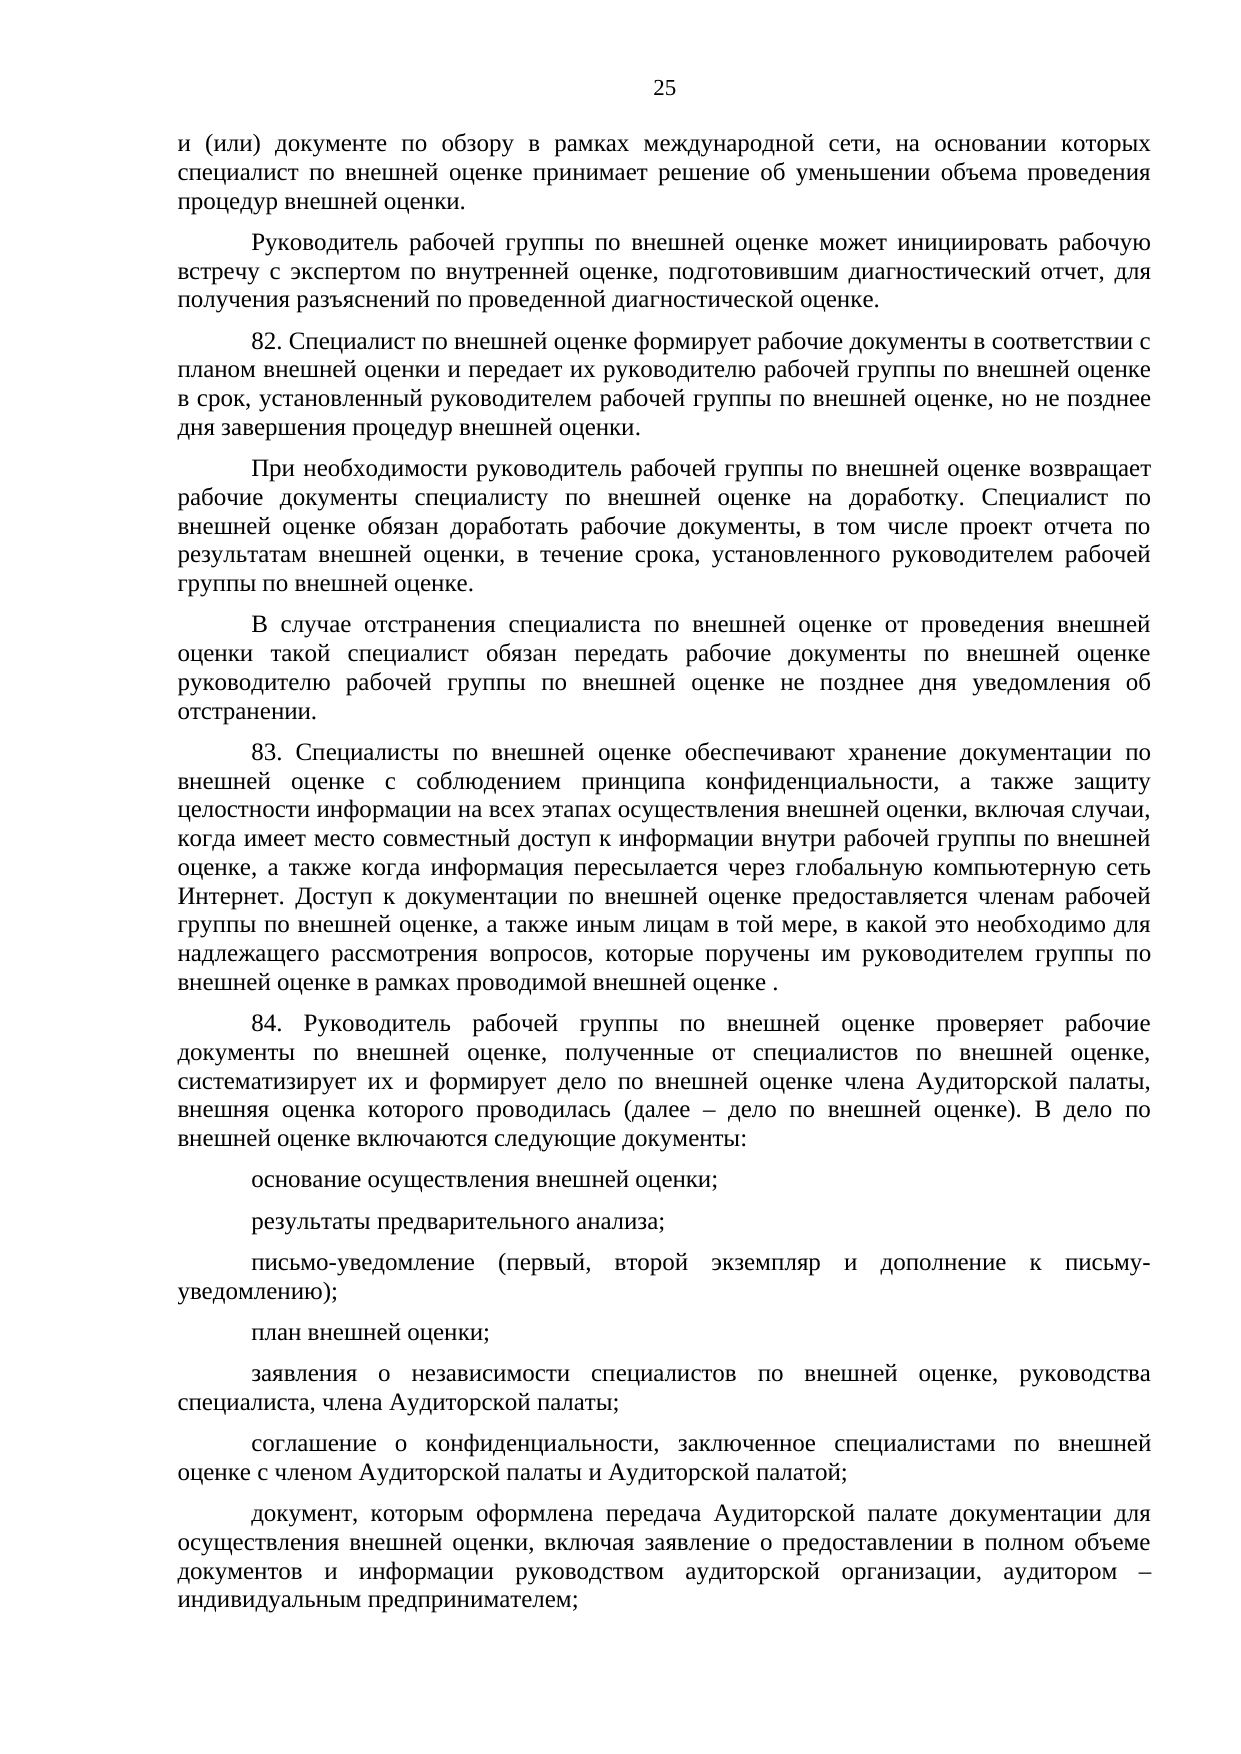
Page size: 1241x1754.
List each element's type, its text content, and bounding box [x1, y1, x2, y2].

text заявления о независимости специалистов по внешней оценке, руководства специалиста, члена Аудиторской палаты; [177, 1358, 1152, 1416]
text результаты предварительного анализа; [177, 1206, 1152, 1234]
text соглашение о конфиденциальности, заключенное специалистами по внешней оценке с членом Аудиторской палаты и Аудиторской палатой; [177, 1428, 1152, 1486]
text 82. Специалист по внешней оценке формирует рабочие документы в соответствии с планом внешней оценки и передает их руководителю рабочей группы по внешней оценке в срок, установленный руководителем рабочей группы по внешней оценке, но не позднее дня завершения процедур внешней оценки. [177, 326, 1152, 441]
text основание осуществления внешней оценки; [177, 1164, 1152, 1193]
text При необходимости руководитель рабочей группы по внешней оценке возвращает рабочие документы специалисту по внешней оценке на доработку. Специалист по внешней оценке обязан доработать рабочие документы, в том числе проект отчета по результатам внешней оценки, в течение срока, установленного руководителем рабочей группы по внешней оценке. [177, 453, 1152, 597]
text план внешней оценки; [177, 1317, 1152, 1346]
text В случае отстранения специалиста по внешней оценке от проведения внешней оценки такой специалист обязан передать рабочие документы по внешней оценке руководителю рабочей группы по внешней оценке не позднее дня уведомления об отстранении. [177, 609, 1152, 724]
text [177, 128, 1152, 214]
text Руководитель рабочей группы по внешней оценке может инициировать рабочую встречу с экспертом по внутренней оценке, подготовившим диагностический отчет, для получения разъяснений по проведенной диагностической оценке. [177, 227, 1152, 313]
text 83. Специалисты по внешней оценке обеспечивают хранение документации по внешней оценке с соблюдением принципа конфиденциальности, а также защиту целостности информации на всех этапах осуществления внешней оценки, включая случаи, когда имеет место совместный доступ к информации внутри рабочей группы по внешней оценке, а также когда информация пересылается через глобальную компьютерную сеть Интернет. Доступ к документации по внешней оценке предоставляется членам рабочей группы по внешней оценке, а также иным лицам в той мере, в какой это необходимо для надлежащего рассмотрения вопросов, которые поручены им руководителем группы по внешней оценке в рамках проводимой внешней оценке . [177, 737, 1152, 996]
text документ, которым оформлена передача Аудиторской палате документации для осуществления внешней оценки, включая заявление о предоставлении в полном объеме документов и информации руководством аудиторской организации, аудитором – индивидуальным предпринимателем; [177, 1498, 1152, 1613]
text 84. Руководитель рабочей группы по внешней оценке проверяет рабочие документы по внешней оценке, полученные от специалистов по внешней оценке, систематизирует их и формирует дело по внешней оценке члена Аудиторской палаты, внешняя оценка которого проводилась (далее – дело по внешней оценке). В дело по внешней оценке включаются следующие документы: [177, 1008, 1152, 1152]
text письмо-уведомление (первый, второй экземпляр и дополнение к письму-уведомлению); [177, 1247, 1152, 1304]
